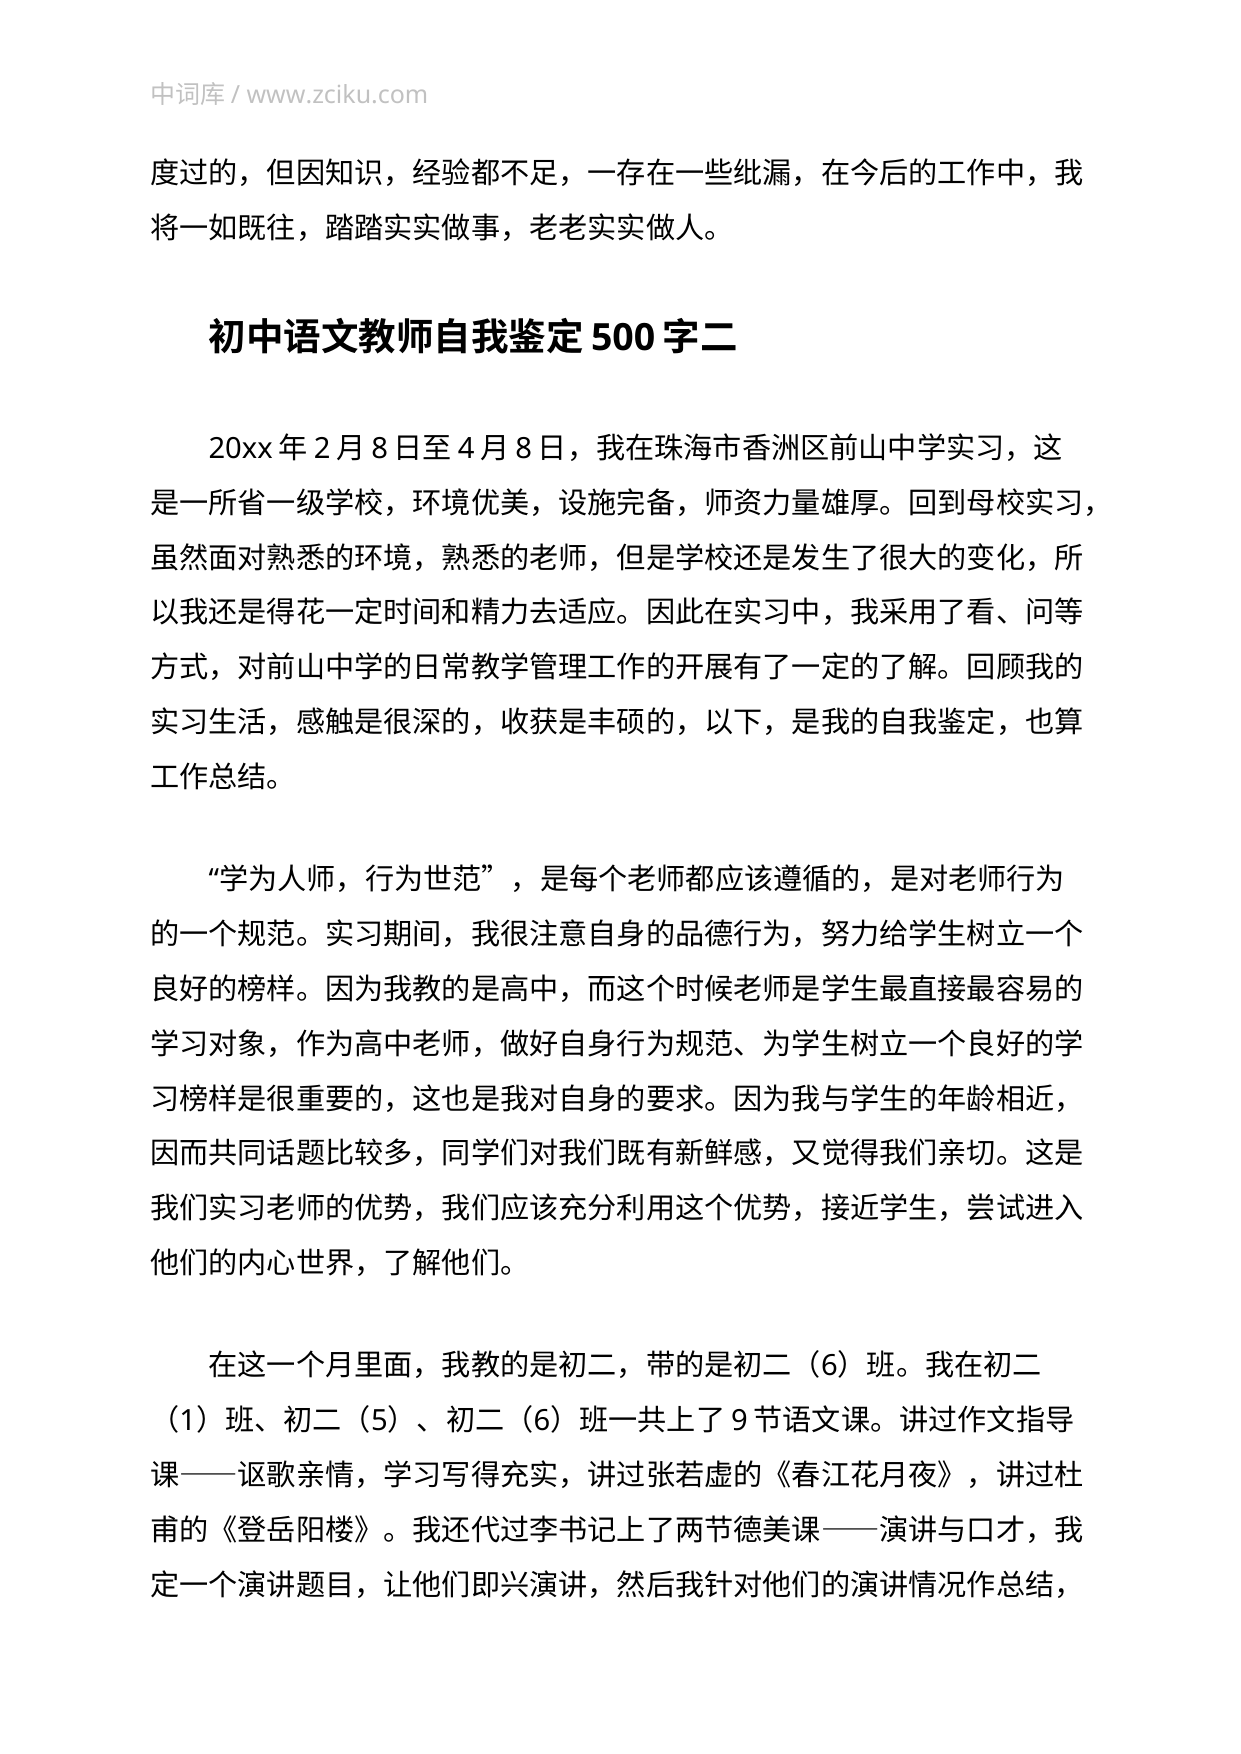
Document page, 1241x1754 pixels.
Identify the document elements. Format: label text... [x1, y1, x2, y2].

text 20xx年2月8日至4月8日，我在珠海市香洲区前山中学实习，这是一所省一级学校，环境优美，设施完备，师资力量雄厚。回到母校实习，虽然面对熟悉的环境，熟悉的老师，但是学校还是发生了很大的变化，所以我还是得花一定时间和精力去适应。因此在实习中，我采用了看、问等方式，对前山中学的日常教学管理工作的开展有了一定的了解。回顾我的实习生活，感触是很深的，收获是丰硕的，以下，是我的自我鉴定，也算工作总结。 [150, 424, 1090, 796]
text 初中语文教师自我鉴定500字二 [150, 307, 1090, 361]
text “学为人师，行为世范”，是每个老师都应该遵循的，是对老师行为的一个规范。实习期间，我很注意自身的品德行为，努力给学生树立一个良好的榜样。因为我教的是高中，而这个时候老师是学生最直接最容易的学习对象，作为高中老师，做好自身行为规范、为学生树立一个良好的学习榜样是很重要的，这也是我对自身的要求。因为我与学生的年龄相近，因而共同话题比较多，同学们对我们既有新鲜感，又觉得我们亲切。这是我们实习老师的优势，我们应该充分利用这个优势，接近学生，尝试进入他们的内心世界，了解他们。 [150, 856, 1090, 1282]
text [150, 150, 1090, 247]
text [150, 1342, 1090, 1604]
